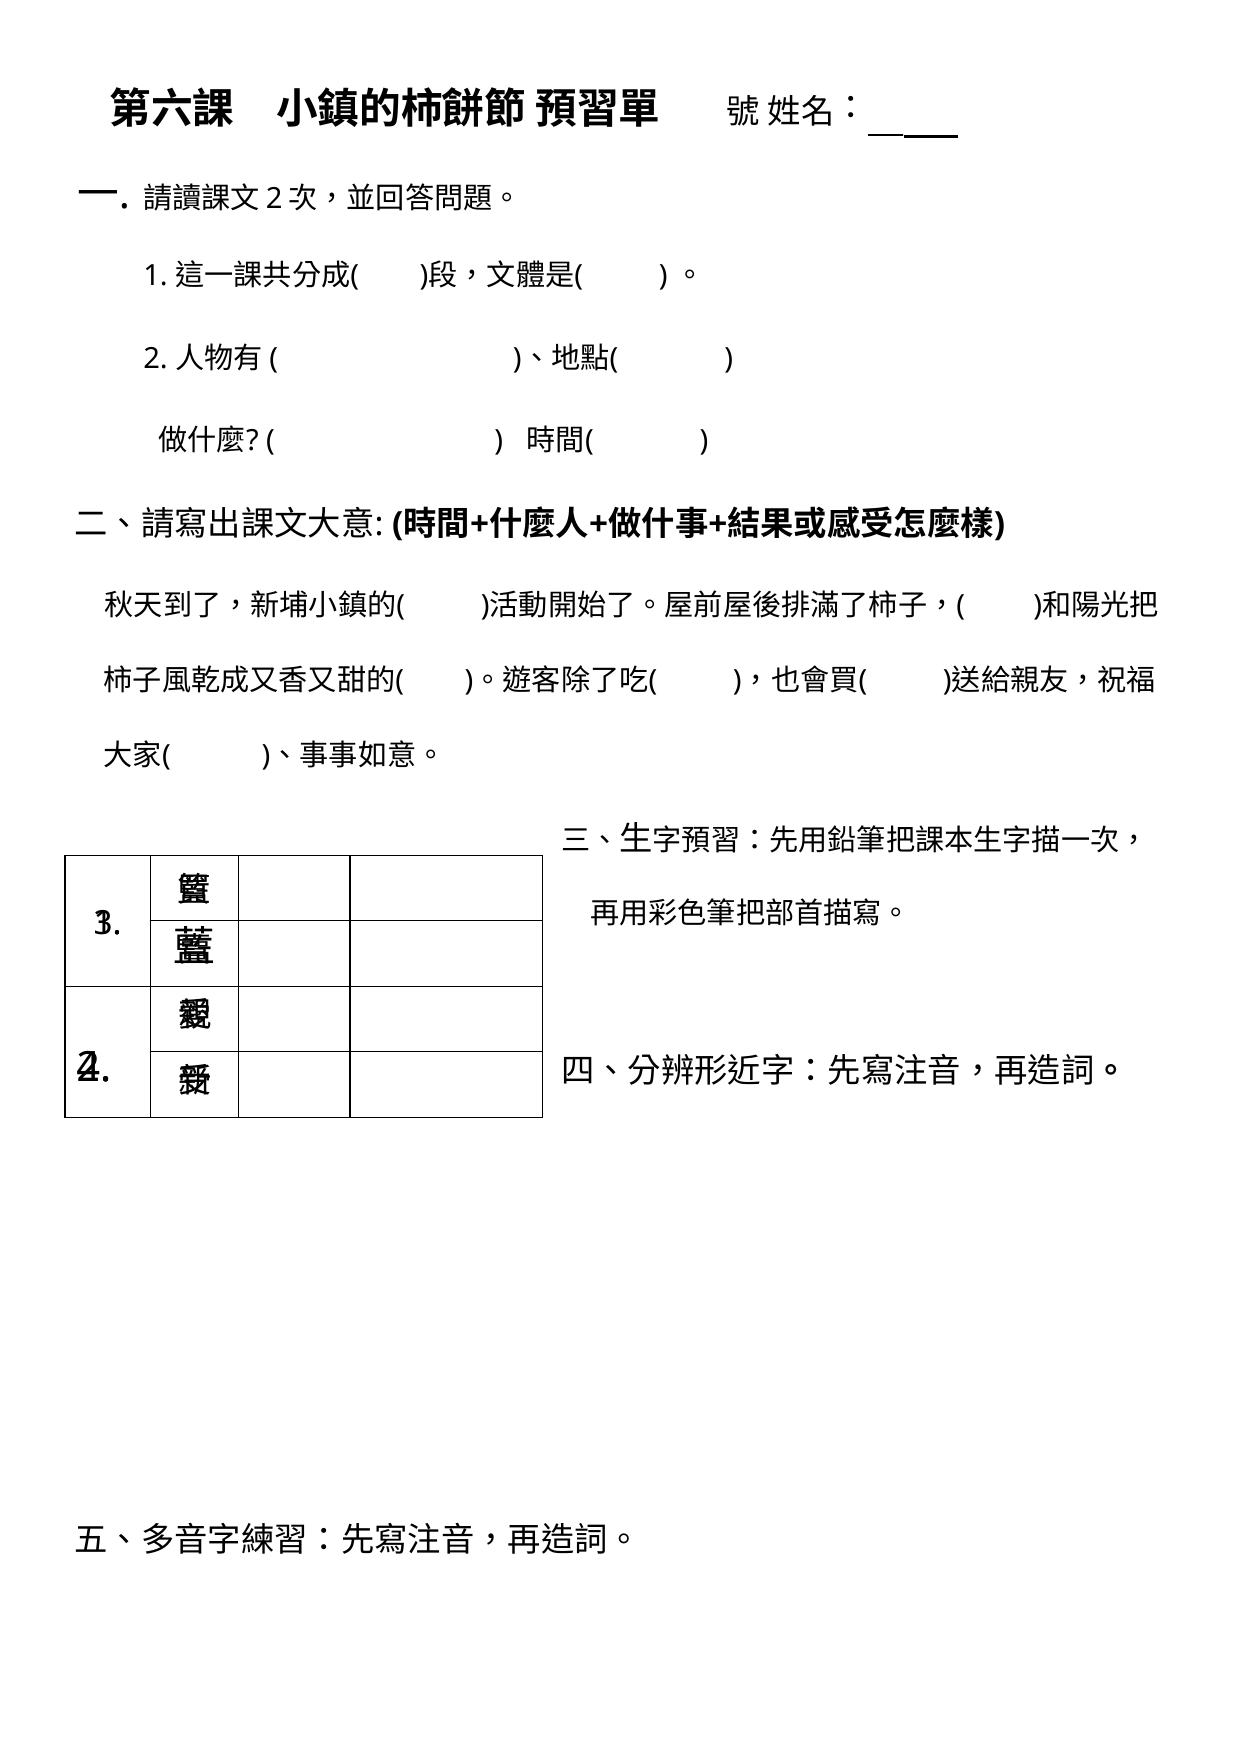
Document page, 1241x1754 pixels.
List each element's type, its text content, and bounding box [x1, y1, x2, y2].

table_cell 新 [151, 1052, 238, 1117]
text 三、生字預習：先用鉛筆把課本生字描一次，再用彩色筆把部首描寫。 [74, 798, 1163, 948]
text 做什麼? ( ) 時間( ) [143, 401, 1163, 476]
table_cell [351, 1052, 542, 1117]
text 四、分辨形近字：先寫注音，再造詞。 [543, 1031, 1163, 1106]
table_cell 親 [151, 987, 238, 1051]
text 2. 人物有 ( )、地點( ) [143, 318, 1163, 393]
text 五、多音字練習：先寫注音，再造詞。 [74, 1499, 1163, 1574]
table_cell [351, 987, 542, 1051]
table_header 買 [151, 856, 238, 920]
text 秋天到了，新埔小鎮的( )活動開始了。屋前屋後排滿了柿子，( )和陽光把柿子風乾成又香又甜的( )。遊客除了吃( )，也會買( )送給親友，祝福大家( )、事事如意。 [74, 566, 1163, 791]
table_cell 4. [66, 987, 150, 1117]
table_cell [351, 921, 542, 986]
table_cell [239, 921, 349, 986]
table_header [239, 856, 349, 920]
list 請讀課文2次，並回答問題。 [77, 153, 1163, 228]
table_header 3. [66, 856, 150, 986]
table_cell [239, 987, 349, 1051]
table_cell 賣 [151, 921, 238, 986]
text 1. 這一課共分成( )段，文體是( ) 。 [143, 236, 1163, 311]
table_cell [239, 1052, 349, 1117]
text 二、請寫出課文大意: (時間+什麼人+做什事+結果或感受怎麼樣) [74, 483, 1163, 558]
table_header [351, 856, 542, 920]
text 第六課 小鎮的柿餅節 預習單 號 姓名： [77, 71, 1163, 146]
